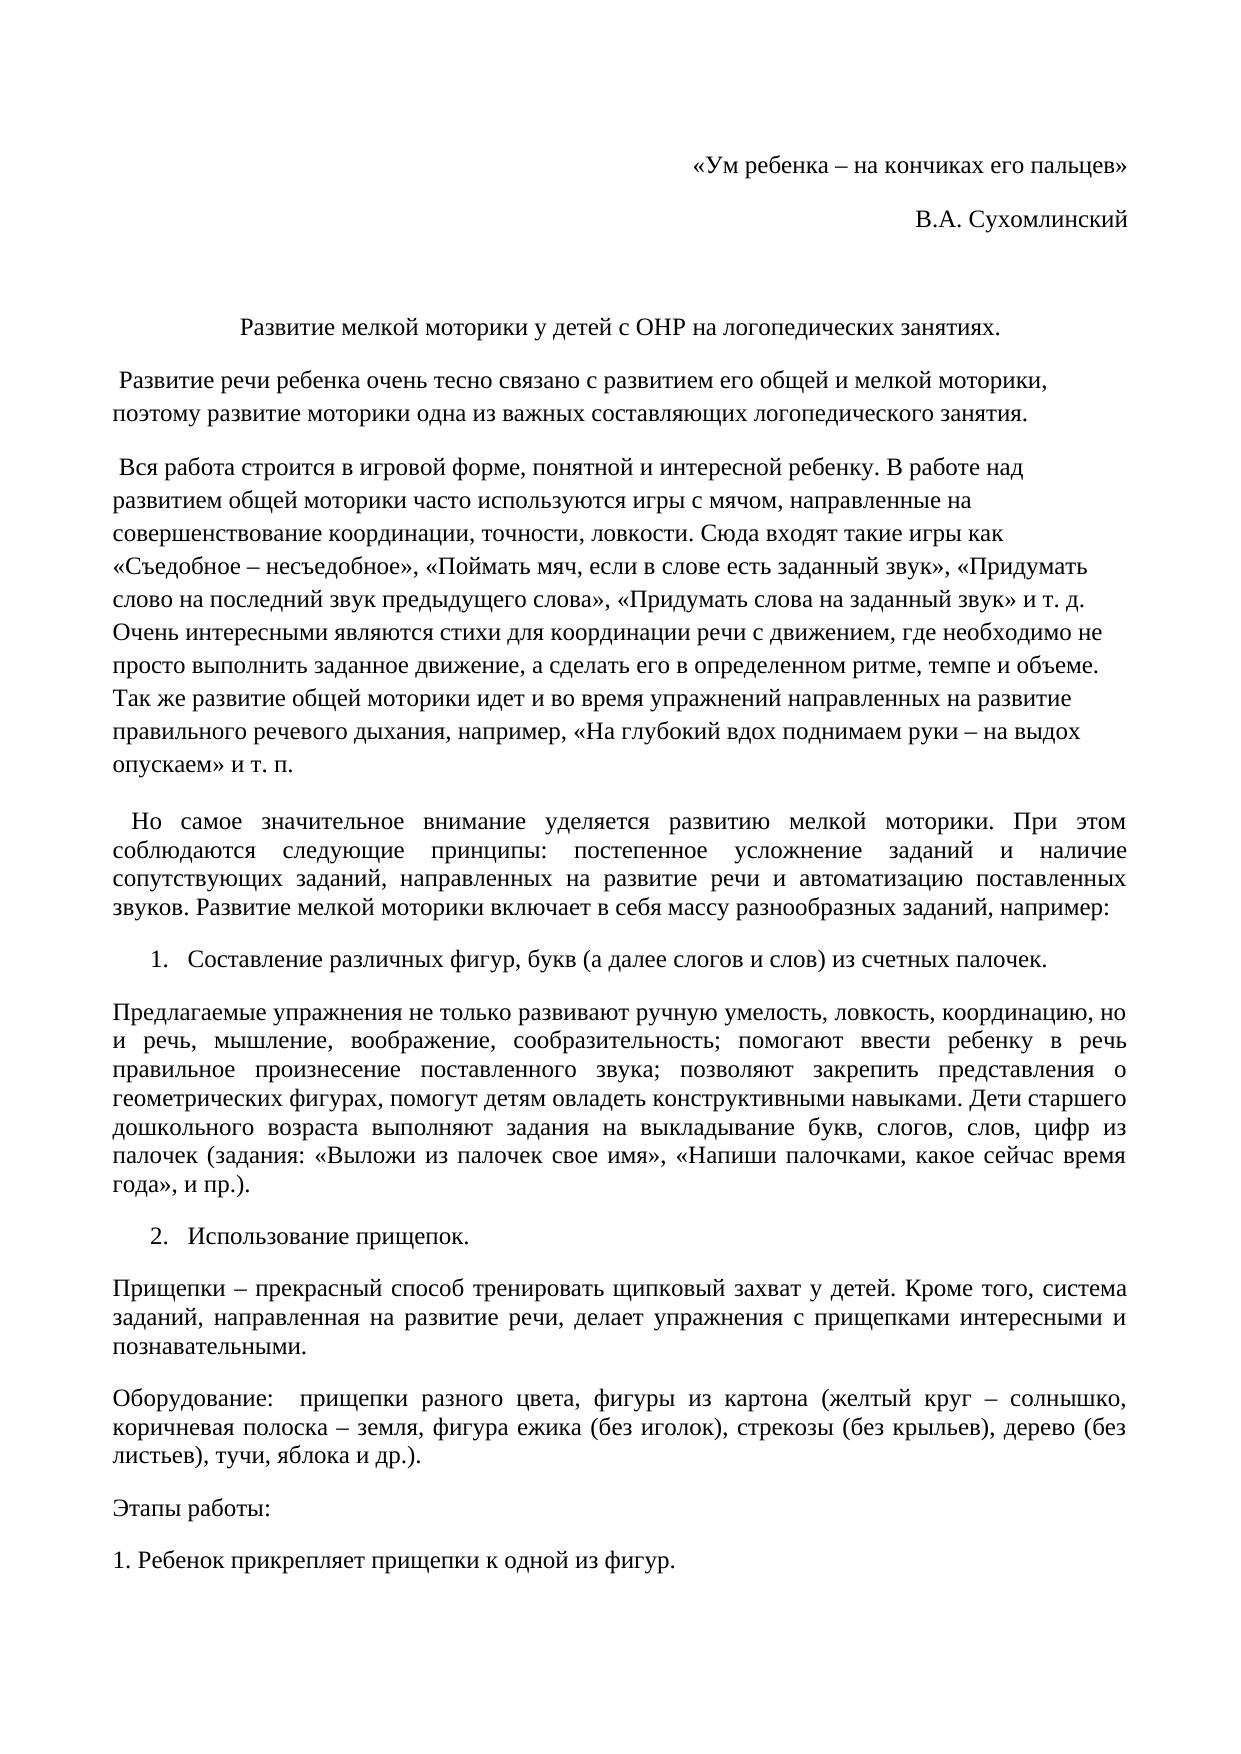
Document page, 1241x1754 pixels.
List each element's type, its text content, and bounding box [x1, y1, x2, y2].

text Прищепки – прекрасный способ тренировать щипковый захват у детей. Кроме того, система заданий, направленная на развитие речи, делает упражнения с прищепками интересными и познавательными. [112, 1273, 1128, 1360]
list Составление различных фигур, букв (а далее слогов и слов) из счетных палочек. [150, 944, 1128, 973]
text Этапы работы: [112, 1493, 1128, 1522]
text Вся работа строится в игровой форме, понятной и интересной ребенку. В работе над развитием общей моторики часто используются игры с мячом, направленные на совершенствование координации, точности, ловкости. Сюда входят такие игры как «Съедобное – несъедобное», «Поймать мяч, если в слове есть заданный звук», «Придумать слово на последний звук предыдущего слова», «Придумать слова на заданный звук» и т. д. Очень интересными являются стихи для координации речи с движением, где необходимо не просто выполнить заданное движение, а сделать его в определенном ритме, темпе и объеме. Так же развитие общей моторики идет и во время упражнений направленных на развитие правильного речевого дыхания, например, «На глубокий вдох поднимаем руки – на выдох опускаем» и т. п. [112, 452, 1128, 778]
list Использование прищепок. [150, 1221, 1128, 1250]
text Развитие мелкой моторики у детей с ОНР на логопедических занятиях. [112, 312, 1128, 340]
text 1. Ребенок прикрепляет прищепки к одной из фигур. [112, 1545, 1128, 1574]
text Но самое значительное внимание уделяется развитию мелкой моторики. При этом соблюдаются следующие принципы: постепенное усложнение заданий и наличие сопутствующих заданий, направленных на развитие речи и автоматизацию поставленных звуков. Развитие мелкой моторики включает в себя массу разнообразных заданий, например: [112, 806, 1128, 921]
text «Ум ребенка – на кончиках его пальцев» [112, 150, 1128, 179]
text В.А. Сухомлинский [112, 204, 1128, 233]
text Развитие речи ребенка очень тесно связано с развитием его общей и мелкой моторики, поэтому развитие моторики одна из важных составляющих логопедического занятия. [112, 365, 1128, 427]
text Предлагаемые упражнения не только развивают ручную умелость, ловкость, координацию, но и речь, мышление, воображение, сообразительность; помогают ввести ребенку в речь правильное произнесение поставленного звука; позволяют закрепить представления о геометрических фигурах, помогут детям овладеть конструктивными навыками. Дети старшего дошкольного возраста выполняют задания на выкладывание букв, слогов, слов, цифр из палочек (задания: «Выложи из палочек свое имя», «Напиши палочками, какое сейчас время года», и пр.). [112, 997, 1128, 1198]
text Оборудование: прищепки разного цвета, фигуры из картона (желтый круг – солнышко, коричневая полоска – земля, фигура ежика (без иголок), стрекозы (без крыльев), дерево (без листьев), тучи, яблока и др.). [112, 1383, 1128, 1469]
